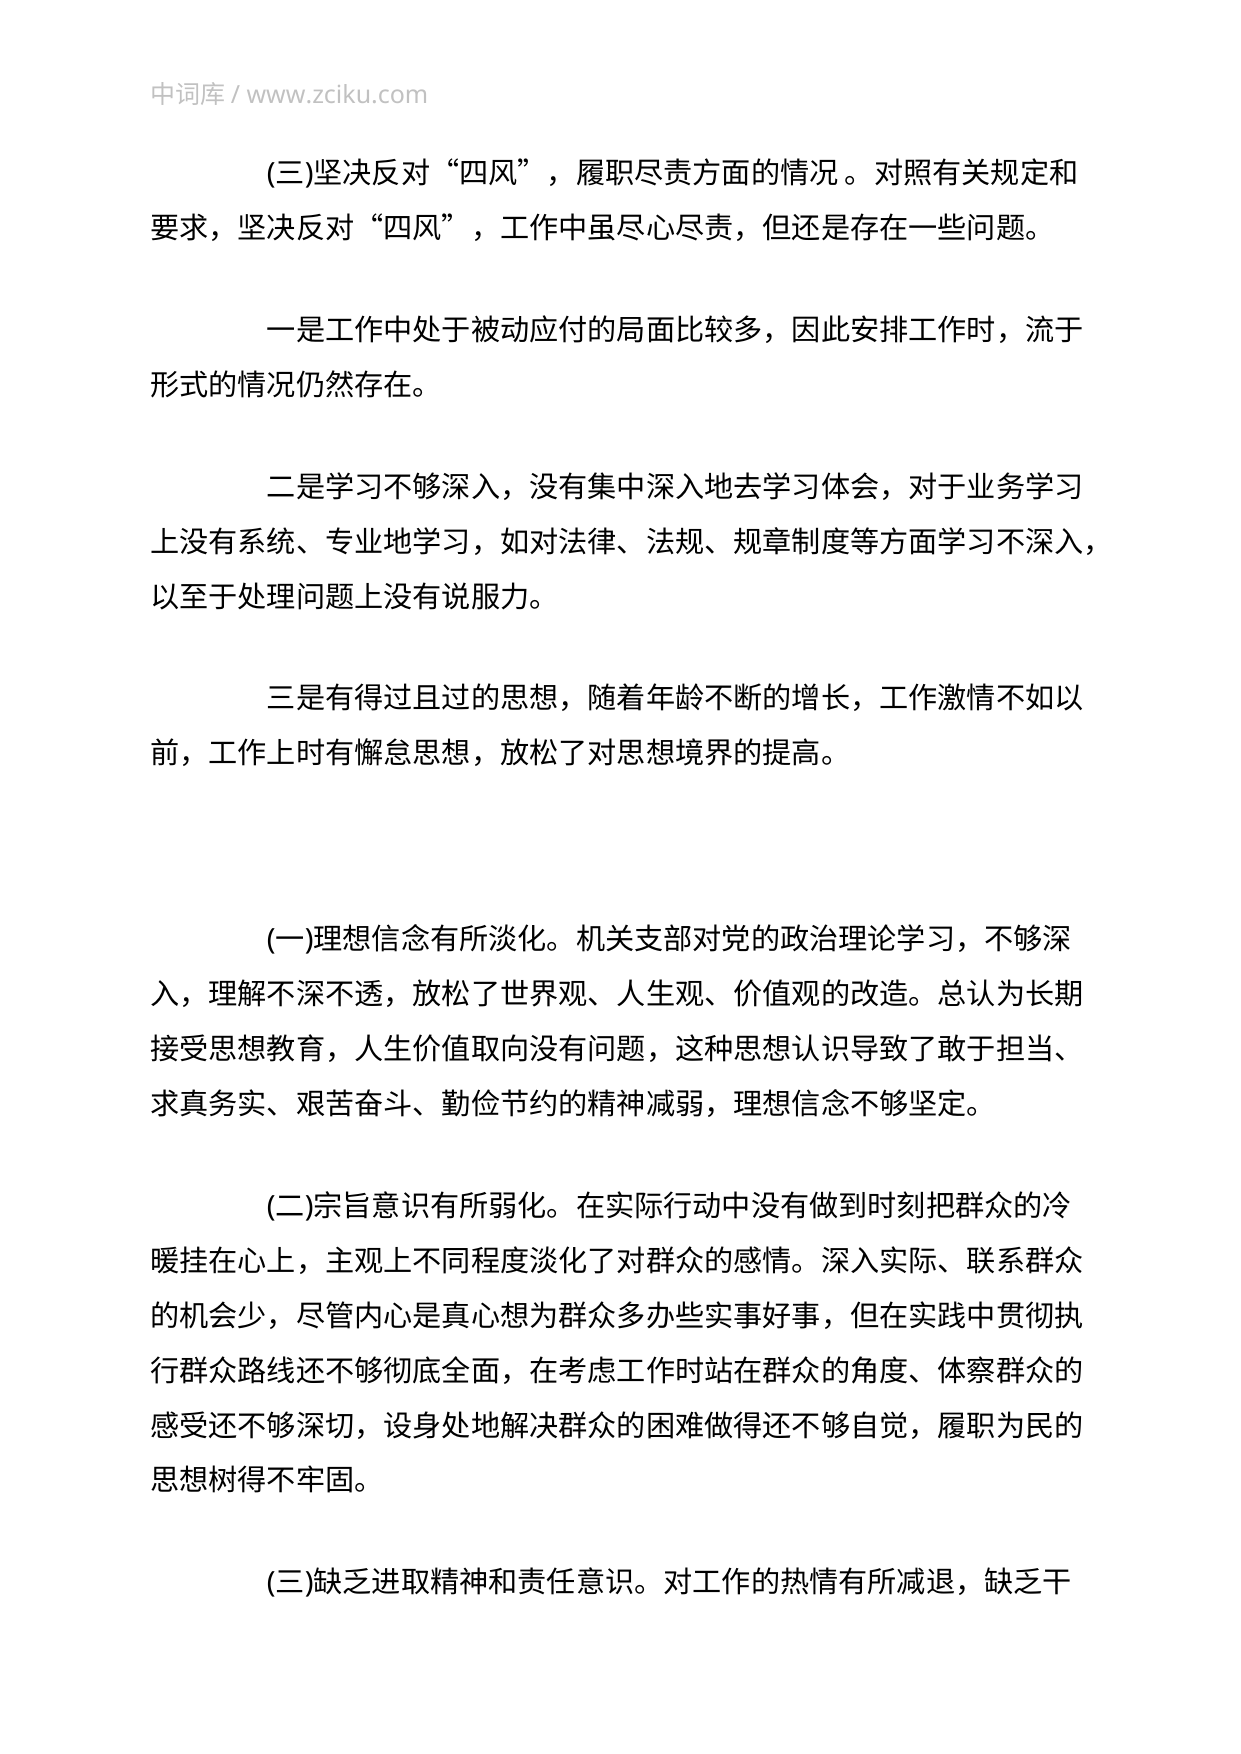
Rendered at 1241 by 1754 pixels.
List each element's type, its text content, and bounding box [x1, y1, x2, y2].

text (一)理想信念有所淡化。机关支部对党的政治理论学习，不够深入，理解不深不透，放松了世界观、人生观、价值观的改造。总认为长期接受思想教育，人生价值取向没有问题，这种思想认识导致了敢于担当、求真务实、艰苦奋斗、勤俭节约的精神减弱，理想信念不够坚定。 [150, 916, 1090, 1123]
text 一是工作中处于被动应付的局面比较多，因此安排工作时，流于形式的情况仍然存在。 [150, 307, 1090, 404]
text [150, 1559, 1090, 1601]
text 三是有得过且过的思想，随着年龄不断的增长，工作激情不如以前，工作上时有懈怠思想，放松了对思想境界的提高。 [150, 675, 1090, 772]
text (二)宗旨意识有所弱化。在实际行动中没有做到时刻把群众的冷暖挂在心上，主观上不同程度淡化了对群众的感情。深入实际、联系群众的机会少，尽管内心是真心想为群众多办些实事好事，但在实践中贯彻执行群众路线还不够彻底全面，在考虑工作时站在群众的角度、体察群众的感受还不够深切，设身处地解决群众的困难做得还不够自觉，履职为民的思想树得不牢固。 [150, 1182, 1090, 1499]
text 二是学习不够深入，没有集中深入地去学习体会，对于业务学习上没有系统、专业地学习，如对法律、法规、规章制度等方面学习不深入，以至于处理问题上没有说服力。 [150, 463, 1090, 616]
text (三)坚决反对“四风”，履职尽责方面的情况 。对照有关规定和要求，坚决反对“四风”，工作中虽尽心尽责，但还是存在一些问题。 [150, 150, 1090, 247]
